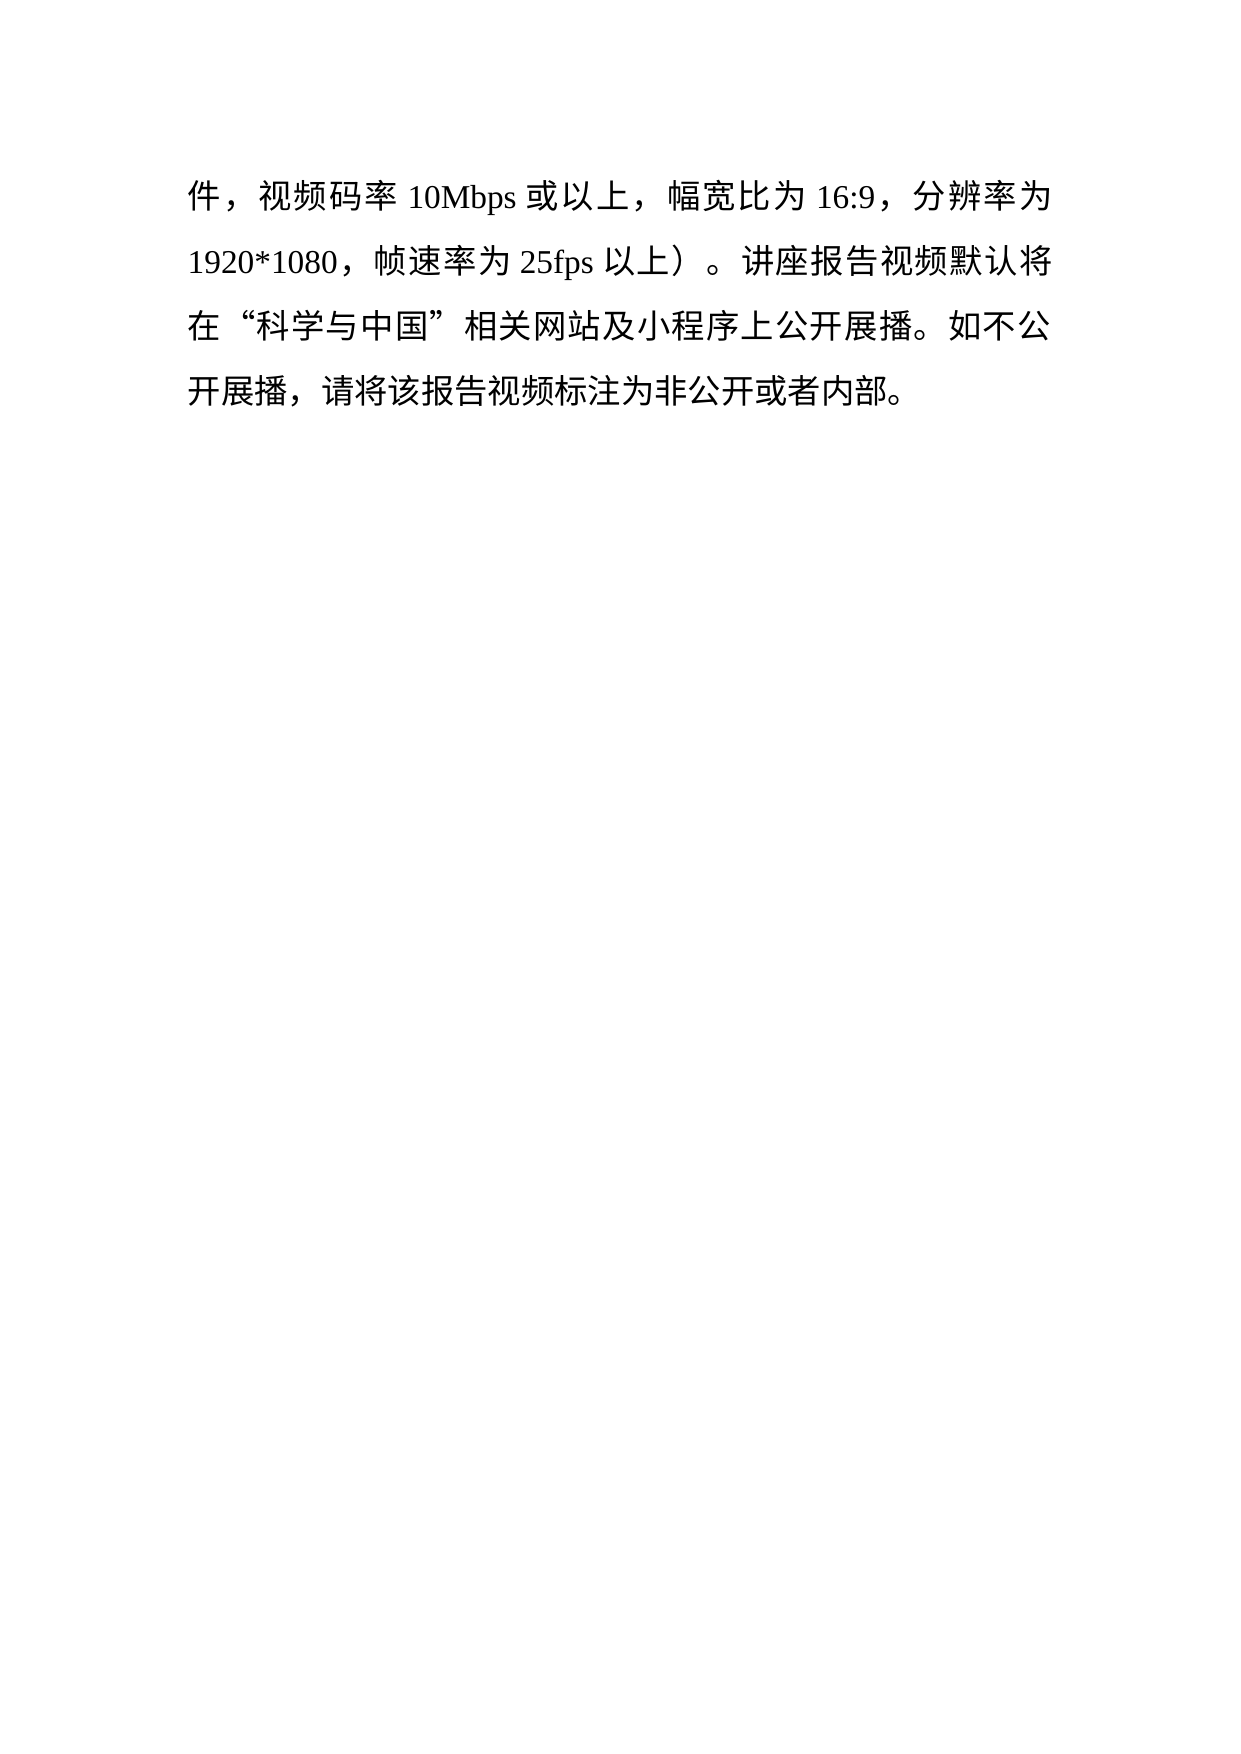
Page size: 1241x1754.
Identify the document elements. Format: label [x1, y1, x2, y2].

list [187, 162, 1053, 422]
